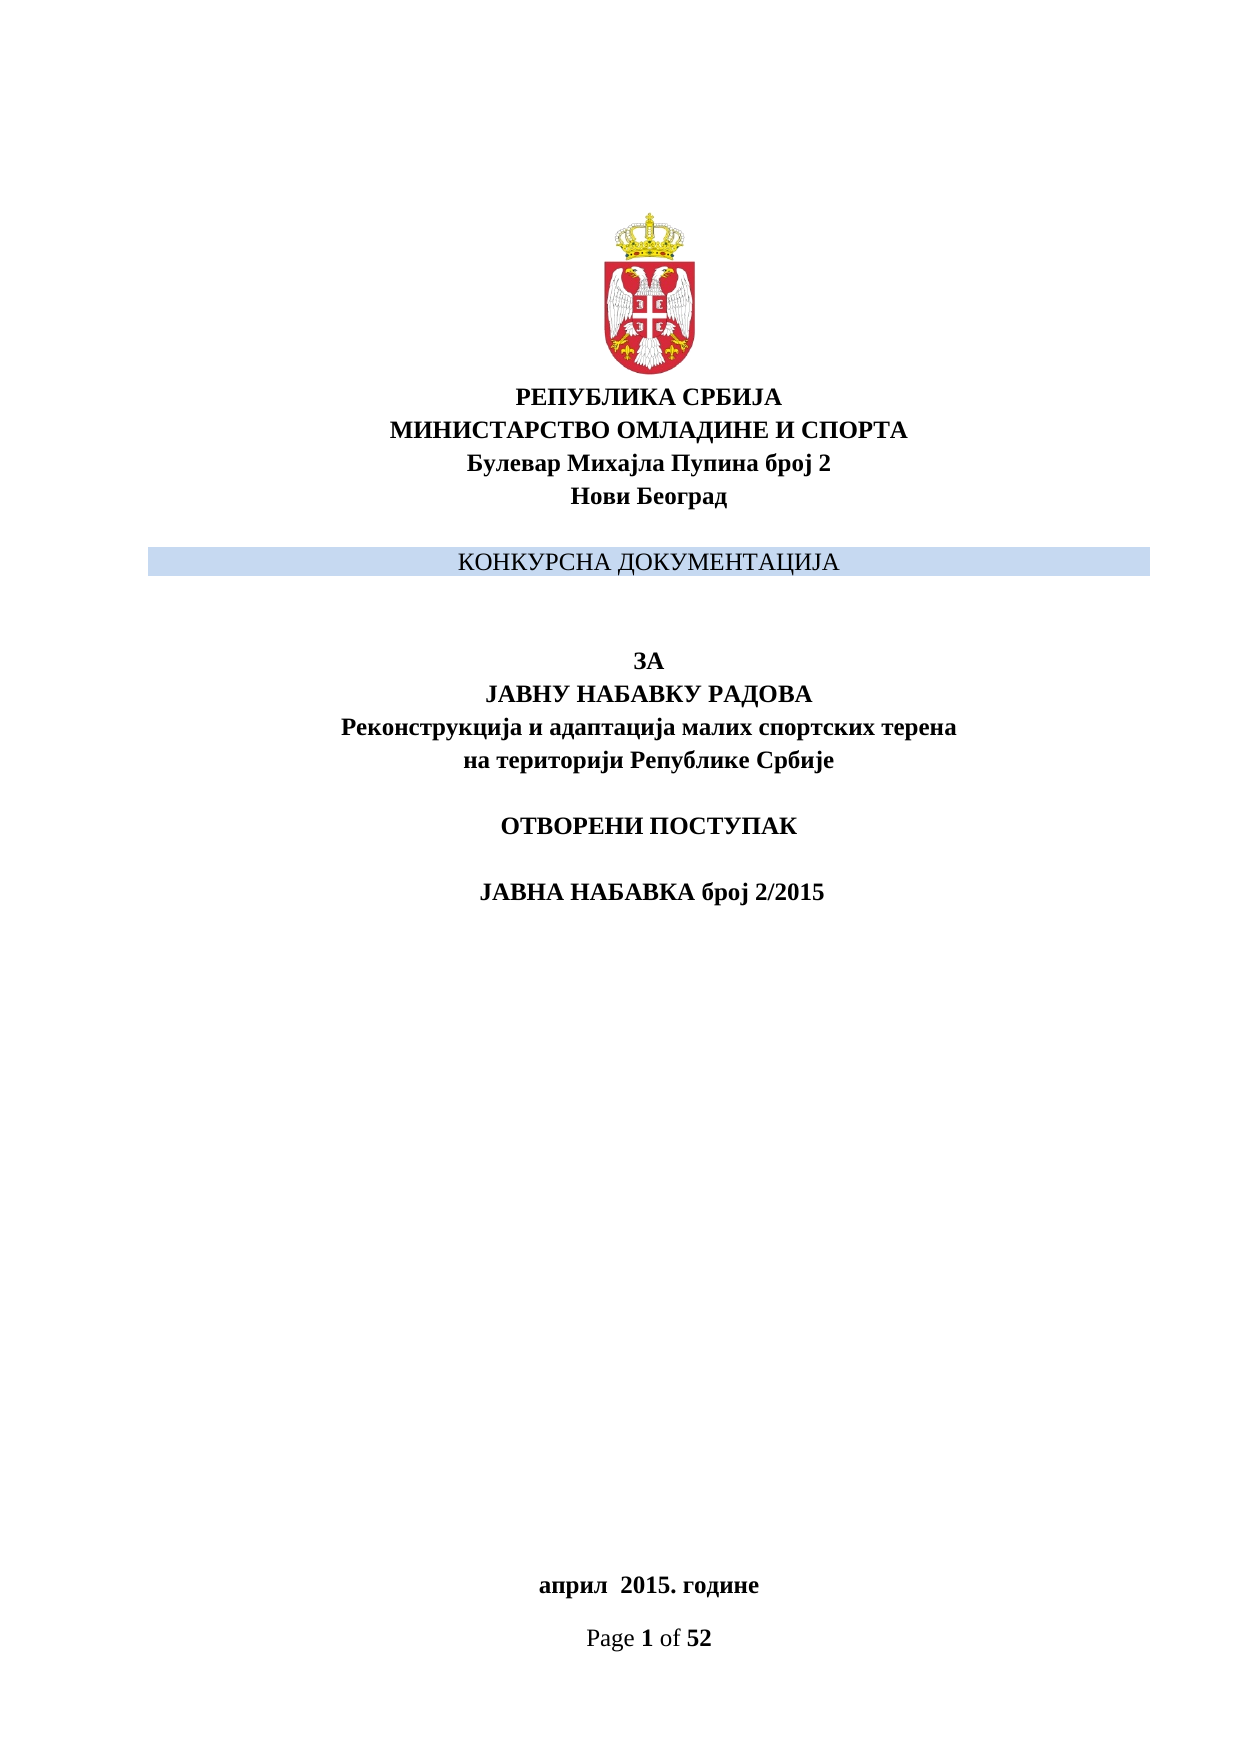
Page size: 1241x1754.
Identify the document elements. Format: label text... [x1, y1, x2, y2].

text ЗА [148, 646, 1150, 674]
text Нови Београд [148, 481, 1150, 509]
text Булевар Михајла Пупина број 2 [148, 448, 1150, 476]
text на територији Републике Србије [148, 745, 1150, 774]
text МИНИСТАРСТВО ОМЛАДИНЕ И СПОРТА [148, 415, 1150, 443]
text ЈАВНА НАБАВКА брoј 2/2015 [148, 877, 1150, 906]
text КОНКУРСНA ДОКУМЕНТАЦИЈA [148, 547, 1150, 576]
text ЈАВНУ НАБАВКУ РАДОВА [148, 679, 1150, 708]
text април 2015. године [148, 1570, 1150, 1599]
text Реконструкција и адаптација малих спортских терена [148, 712, 1150, 741]
text РЕПУБЛИКА СРБИЈА [148, 382, 1150, 410]
text ОТВОРЕНИ ПОСТУПАК [148, 811, 1150, 840]
picture [597, 210, 701, 378]
